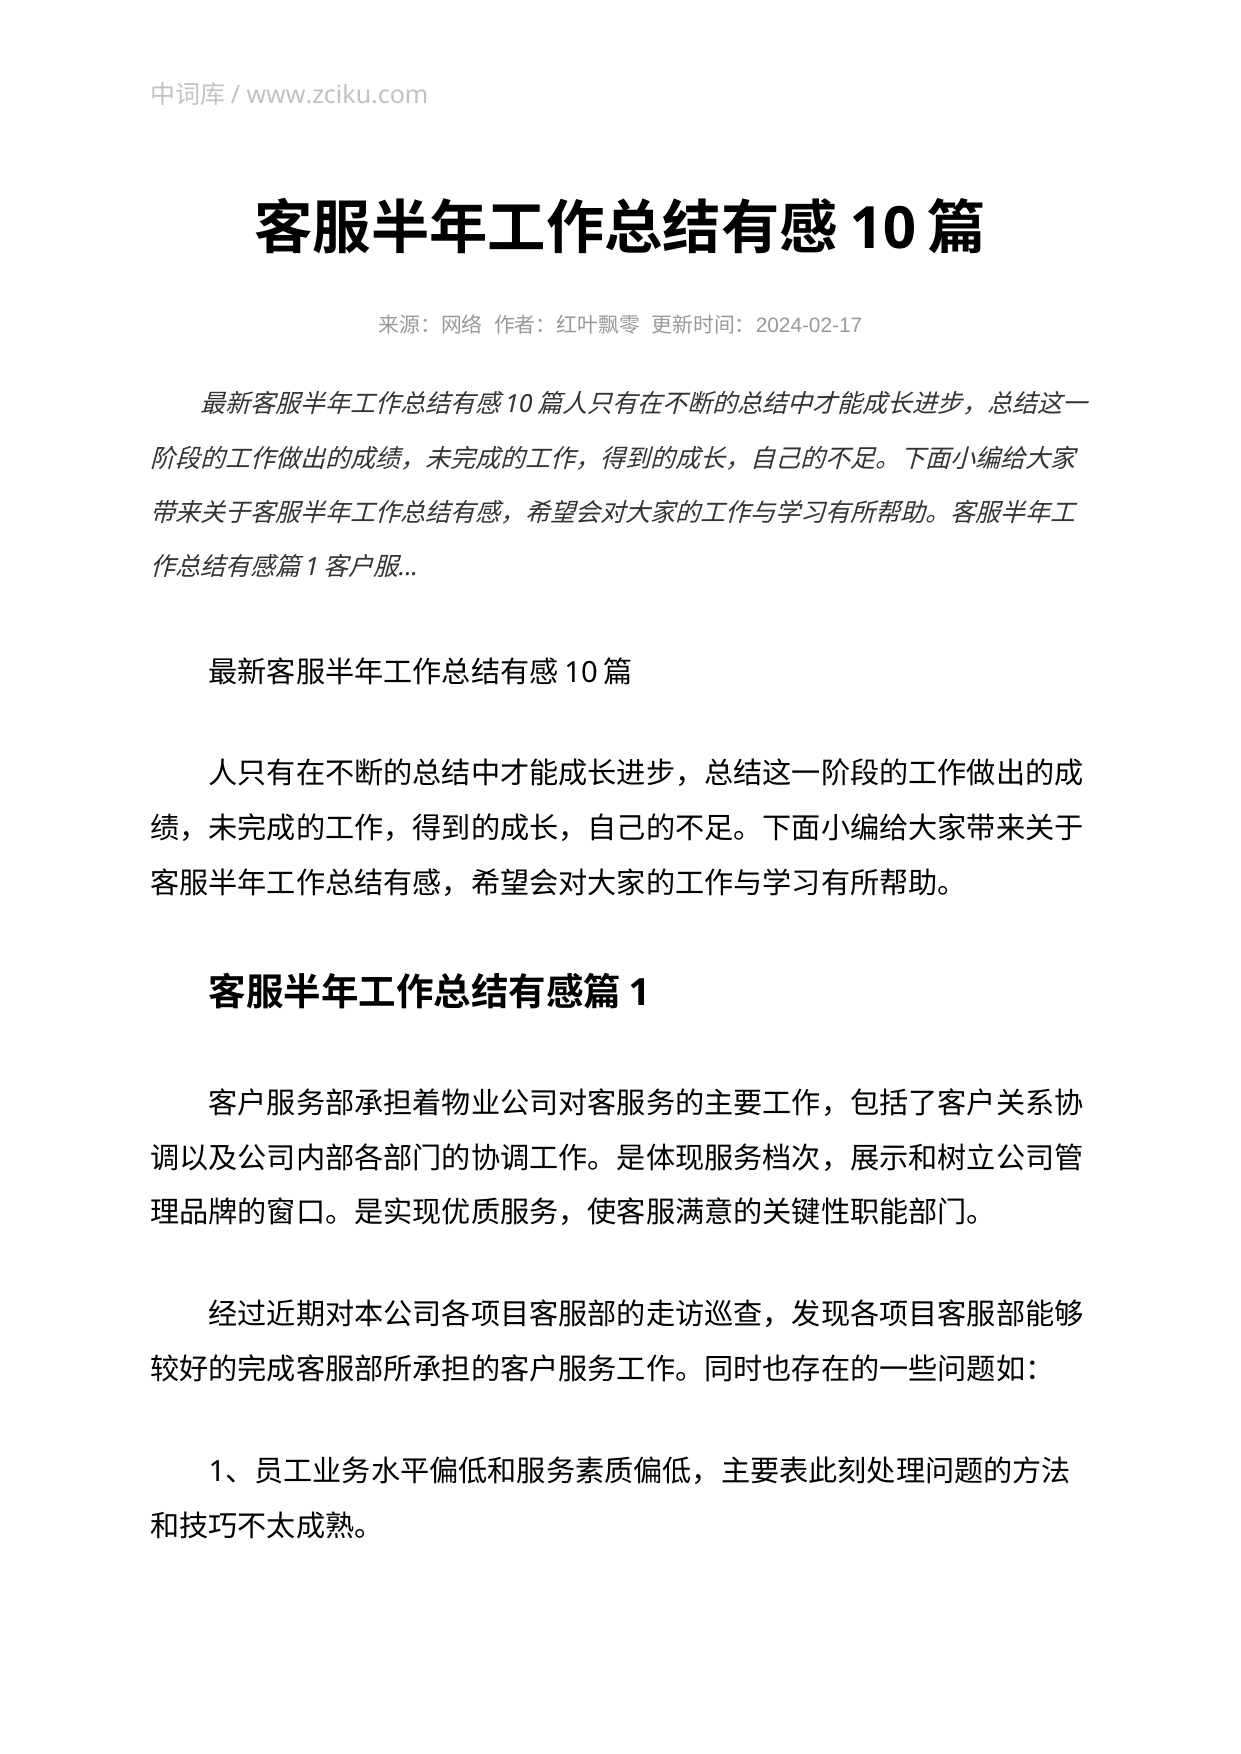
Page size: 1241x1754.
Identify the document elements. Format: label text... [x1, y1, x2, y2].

text 最新客服半年工作总结有感10篇 [150, 648, 1090, 691]
text 来源：网络 作者：红叶飘零 更新时间：2024-02-17 [150, 313, 1090, 337]
text 客服半年工作总结有感篇1 [150, 962, 1090, 1016]
text 1、员工业务水平偏低和服务素质偏低，主要表此刻处理问题的方法和技巧不太成熟。 [150, 1447, 1090, 1545]
text 经过近期对本公司各项目客服部的走访巡查，发现各项目客服部能够较好的完成客服部所承担的客户服务工作。同时也存在的一些问题如： [150, 1291, 1090, 1388]
subtitle 客服半年工作总结有感10篇 [150, 181, 1090, 266]
text 人只有在不断的总结中才能成长进步，总结这一阶段的工作做出的成绩，未完成的工作，得到的成长，自己的不足。下面小编给大家带来关于客服半年工作总结有感，希望会对大家的工作与学习有所帮助。 [150, 750, 1090, 902]
text 客户服务部承担着物业公司对客服务的主要工作，包括了客户关系协调以及公司内部各部门的协调工作。是体现服务档次，展示和树立公司管理品牌的窗口。是实现优质服务，使客服满意的关键性职能部门。 [150, 1079, 1090, 1231]
text 最新客服半年工作总结有感10篇人只有在不断的总结中才能成长进步，总结这一阶段的工作做出的成绩，未完成的工作，得到的成长，自己的不足。下面小编给大家带来关于客服半年工作总结有感，希望会对大家的工作与学习有所帮助。客服半年工作总结有感篇1客户服... [150, 384, 1090, 583]
